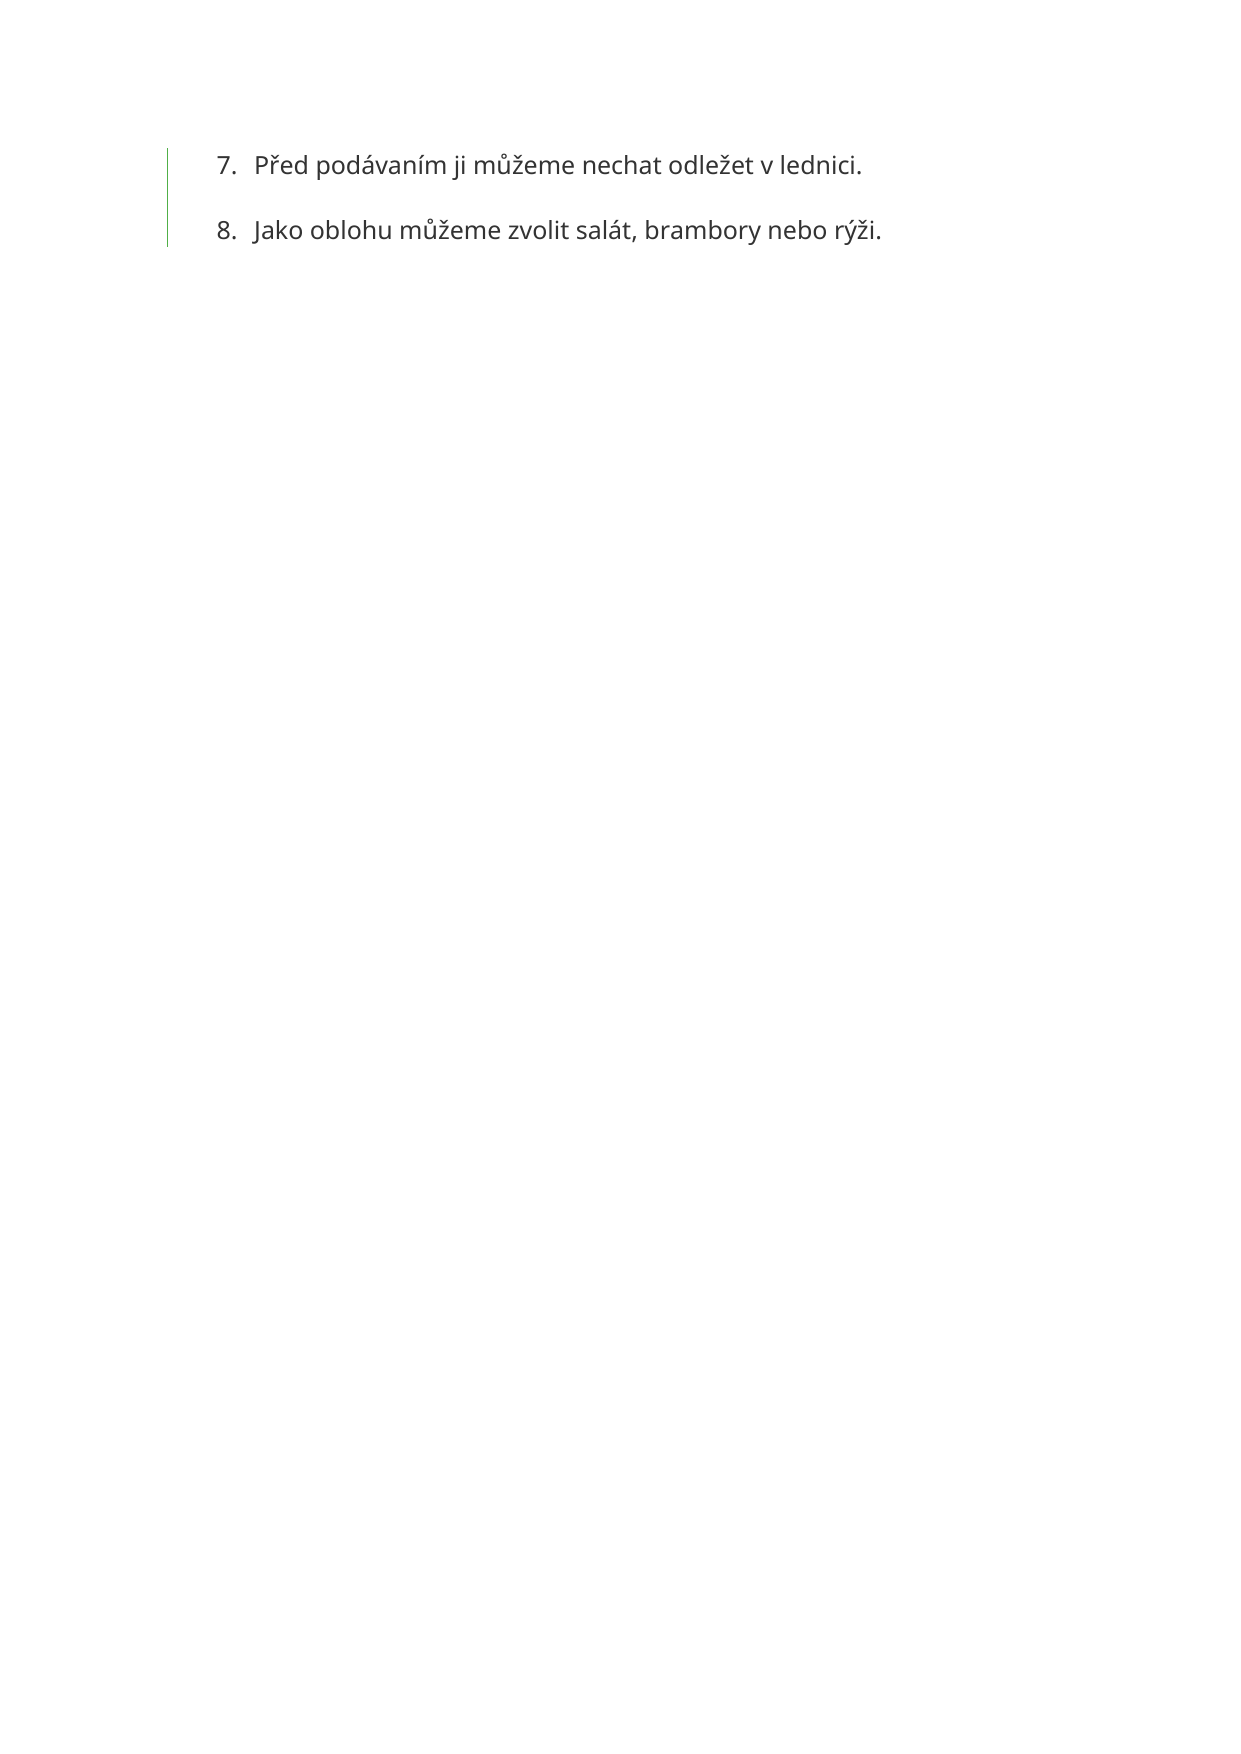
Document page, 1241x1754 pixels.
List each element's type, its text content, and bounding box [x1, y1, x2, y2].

list Jako oblohu můžeme zvolit salát, brambory nebo rýži. [168, 213, 1093, 247]
list Před podávaním ji můžeme nechat odležet v lednici. [168, 148, 1093, 182]
